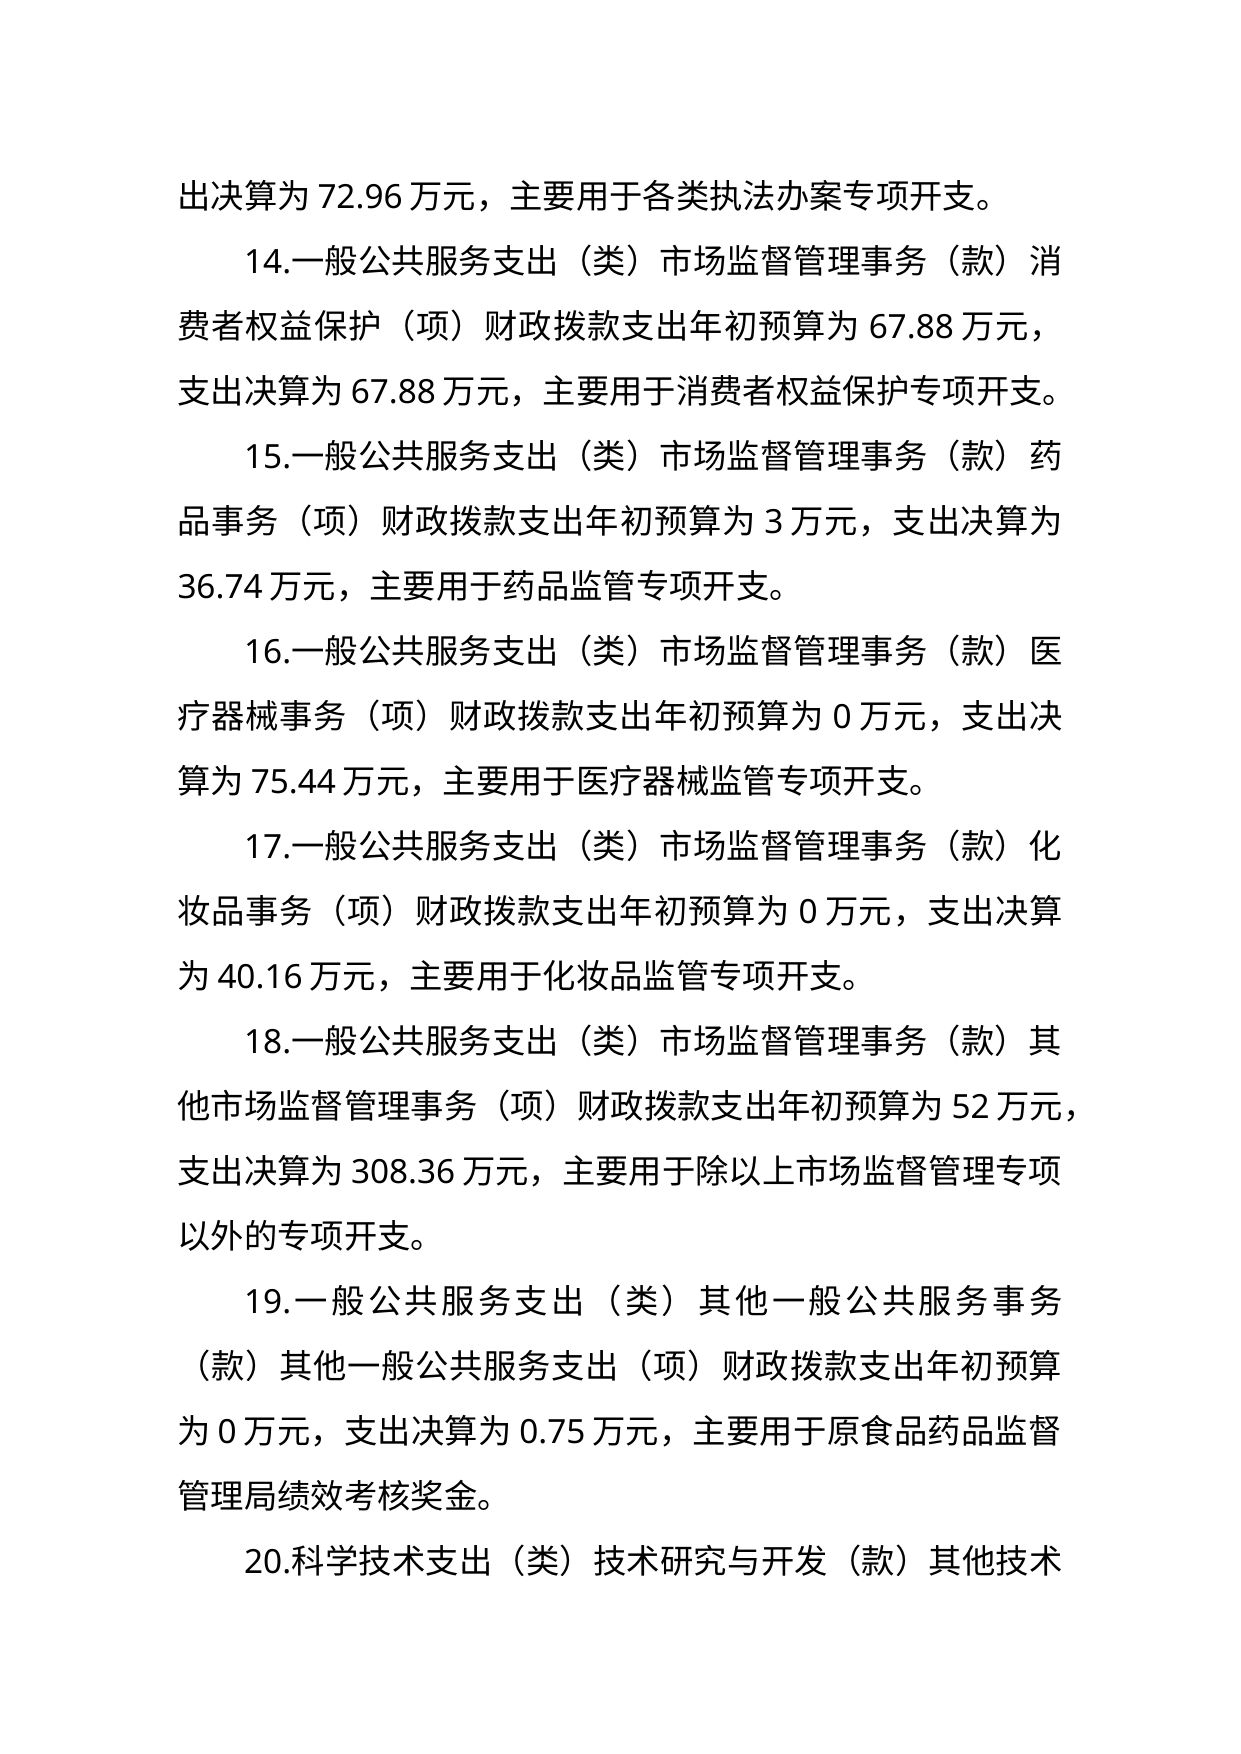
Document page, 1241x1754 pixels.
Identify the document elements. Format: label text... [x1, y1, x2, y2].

text 17.一般公共服务支出（类）市场监督管理事务（款）化妆品事务（项）财政拨款支出年初预算为0万元，支出决算为40.16万元，主要用于化妆品监管专项开支。 [177, 812, 1063, 1007]
text 14.一般公共服务支出（类）市场监督管理事务（款）消费者权益保护（项）财政拨款支出年初预算为67.88万元，支出决算为67.88万元，主要用于消费者权益保护专项开支。 [177, 227, 1063, 422]
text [177, 1527, 1063, 1592]
text 19.一般公共服务支出（类）其他一般公共服务事务（款）其他一般公共服务支出（项）财政拨款支出年初预算为0万元，支出决算为0.75万元，主要用于原食品药品监督管理局绩效考核奖金。 [177, 1267, 1063, 1527]
text 18.一般公共服务支出（类）市场监督管理事务（款）其他市场监督管理事务（项）财政拨款支出年初预算为52万元，支出决算为308.36万元，主要用于除以上市场监督管理专项以外的专项开支。 [177, 1007, 1063, 1267]
text 15.一般公共服务支出（类）市场监督管理事务（款）药品事务（项）财政拨款支出年初预算为3万元，支出决算为36.74万元，主要用于药品监管专项开支。 [177, 422, 1063, 617]
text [177, 162, 1063, 227]
text 16.一般公共服务支出（类）市场监督管理事务（款）医疗器械事务（项）财政拨款支出年初预算为0万元，支出决算为75.44万元，主要用于医疗器械监管专项开支。 [177, 617, 1063, 812]
